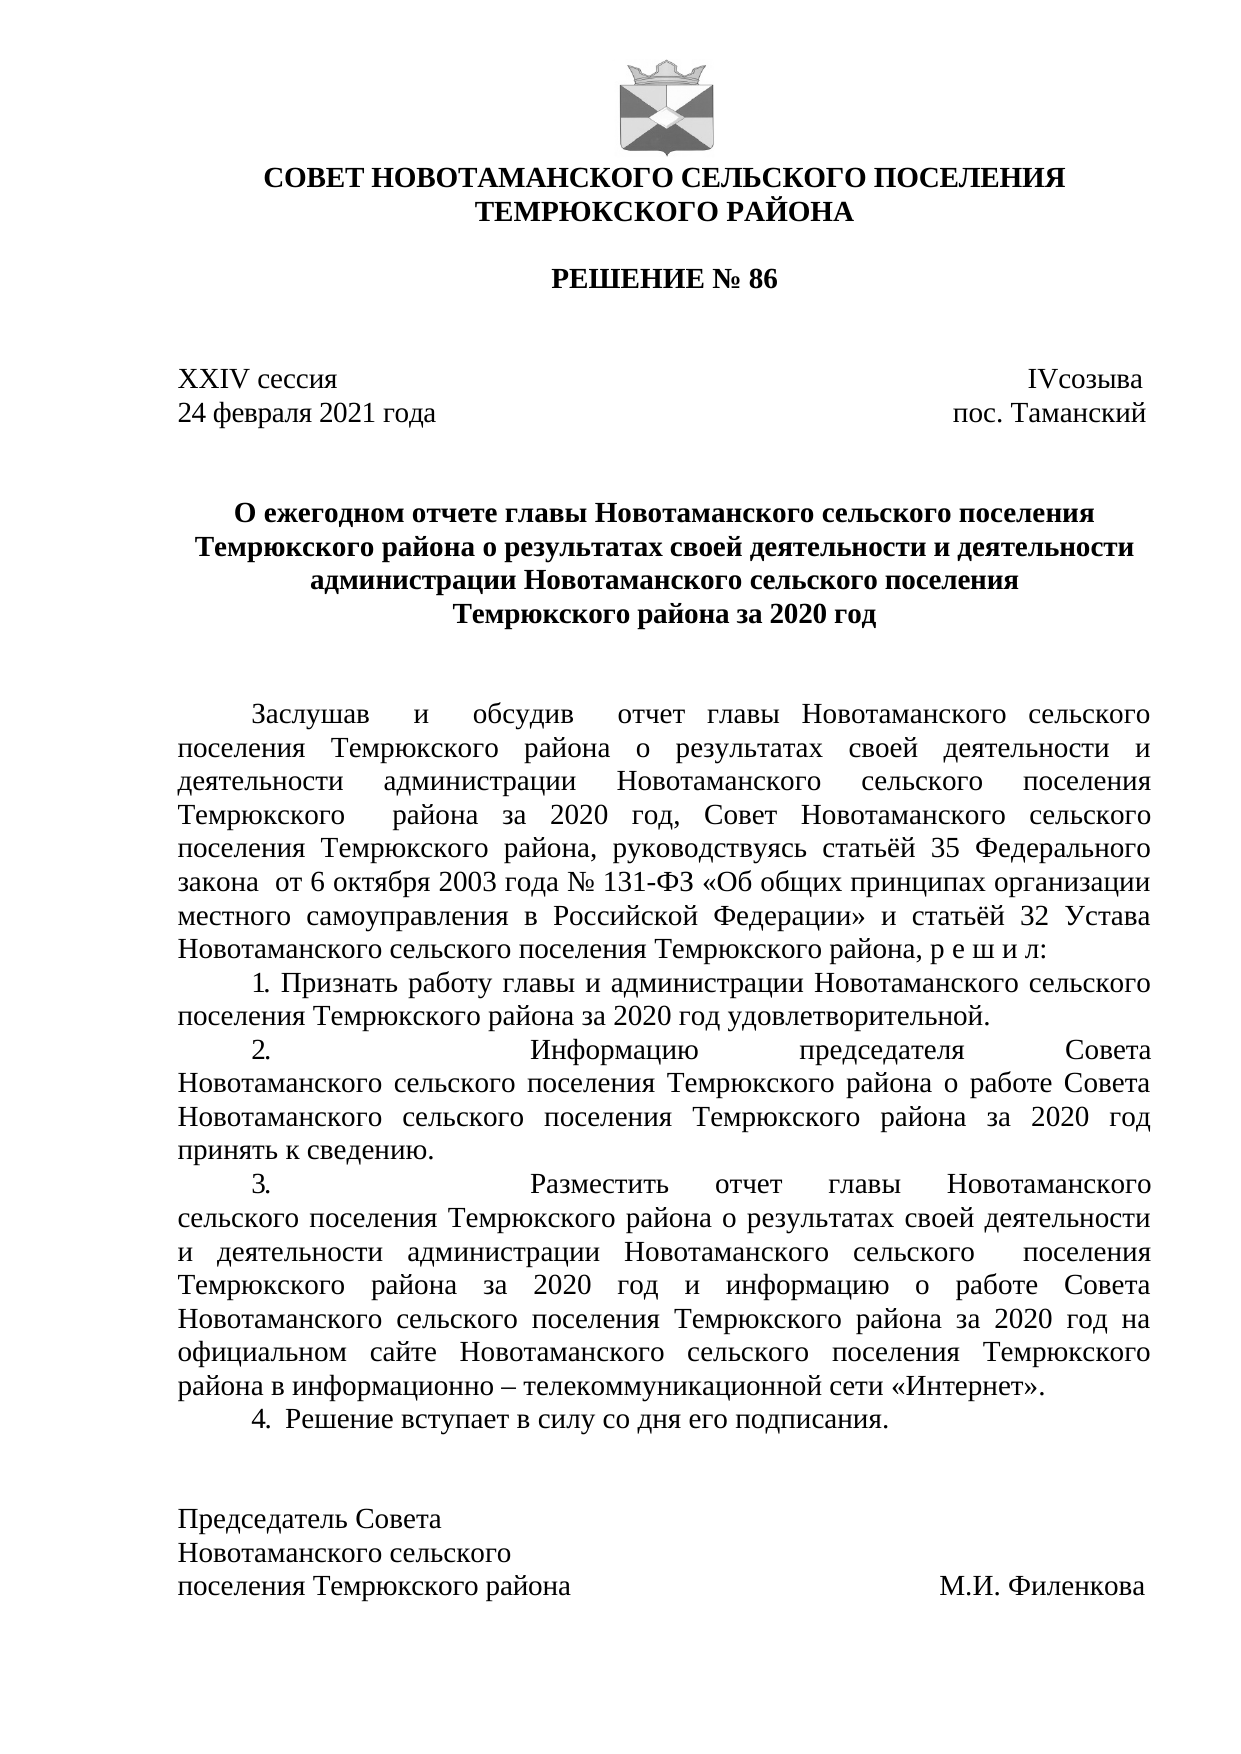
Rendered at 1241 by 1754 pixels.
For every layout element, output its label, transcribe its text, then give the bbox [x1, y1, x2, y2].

list Разместить отчет главы Новотаманского сельского поселения Темрюкского района о результатах своей деятельности и деятельности администрации Новотаманского сельского поселения Темрюкского района за 2020 год и информацию о работе Совета Новотаманского сельского поселения Темрюкского района за 2020 год на официальном сайте Новотаманского сельского поселения Темрюкского района в информационно – телекоммуникационной сети «Интернет». [177, 1167, 1152, 1401]
text Заслушав и обсудив отчет главы Новотаманского сельского поселения Темрюкского района о результатах своей деятельности и деятельности администрации Новотаманского сельского поселения Темрюкского района за 2020 год, Совет Новотаманского сельского поселения Темрюкского района, руководствуясь статьёй 35 Федерального закона от 6 октября 2003 года № 131-ФЗ «Об общих принципах организации местного самоуправления в Российской Федерации» и статьёй 32 Устава Новотаманского сельского поселения Темрюкского района, р е ш и л: [177, 697, 1152, 965]
text О ежегодном отчете главы Новотаманского сельского поселения Темрюкского района о результатах своей деятельности и деятельности администрации Новотаманского сельского поселения [177, 496, 1152, 596]
text 24 февраля 2021 года пос. Таманский [177, 395, 1152, 429]
text РЕШЕНИЕ № 86 [177, 261, 1152, 294]
text 1. Признать работу главы и администрации Новотаманского сельского поселения Темрюкского района за 2020 год удовлетворительной. [177, 965, 1152, 1032]
text 4. Решение вступает в силу со дня его подписания. [177, 1401, 1152, 1435]
text Темрюкского района за 2020 год [177, 596, 1152, 630]
text XXIV сессия IVсозыва [177, 362, 1152, 395]
text Новотаманского сельского [177, 1536, 1152, 1569]
text СОВЕТ НОВОТАМАНСКОГО СЕЛЬСКОГО ПОСЕЛЕНИЯ [177, 160, 1152, 194]
text ТЕМРЮКСКОГО РАЙОНА [177, 194, 1152, 227]
text Председатель Совета [177, 1502, 1152, 1536]
text поселения Темрюкского района М.И. Филенкова [177, 1569, 1152, 1603]
list Информацию председателя Совета Новотаманского сельского поселения Темрюкского района о работе Совета Новотаманского сельского поселения Темрюкского района за 2020 год принять к сведению. [177, 1032, 1152, 1167]
